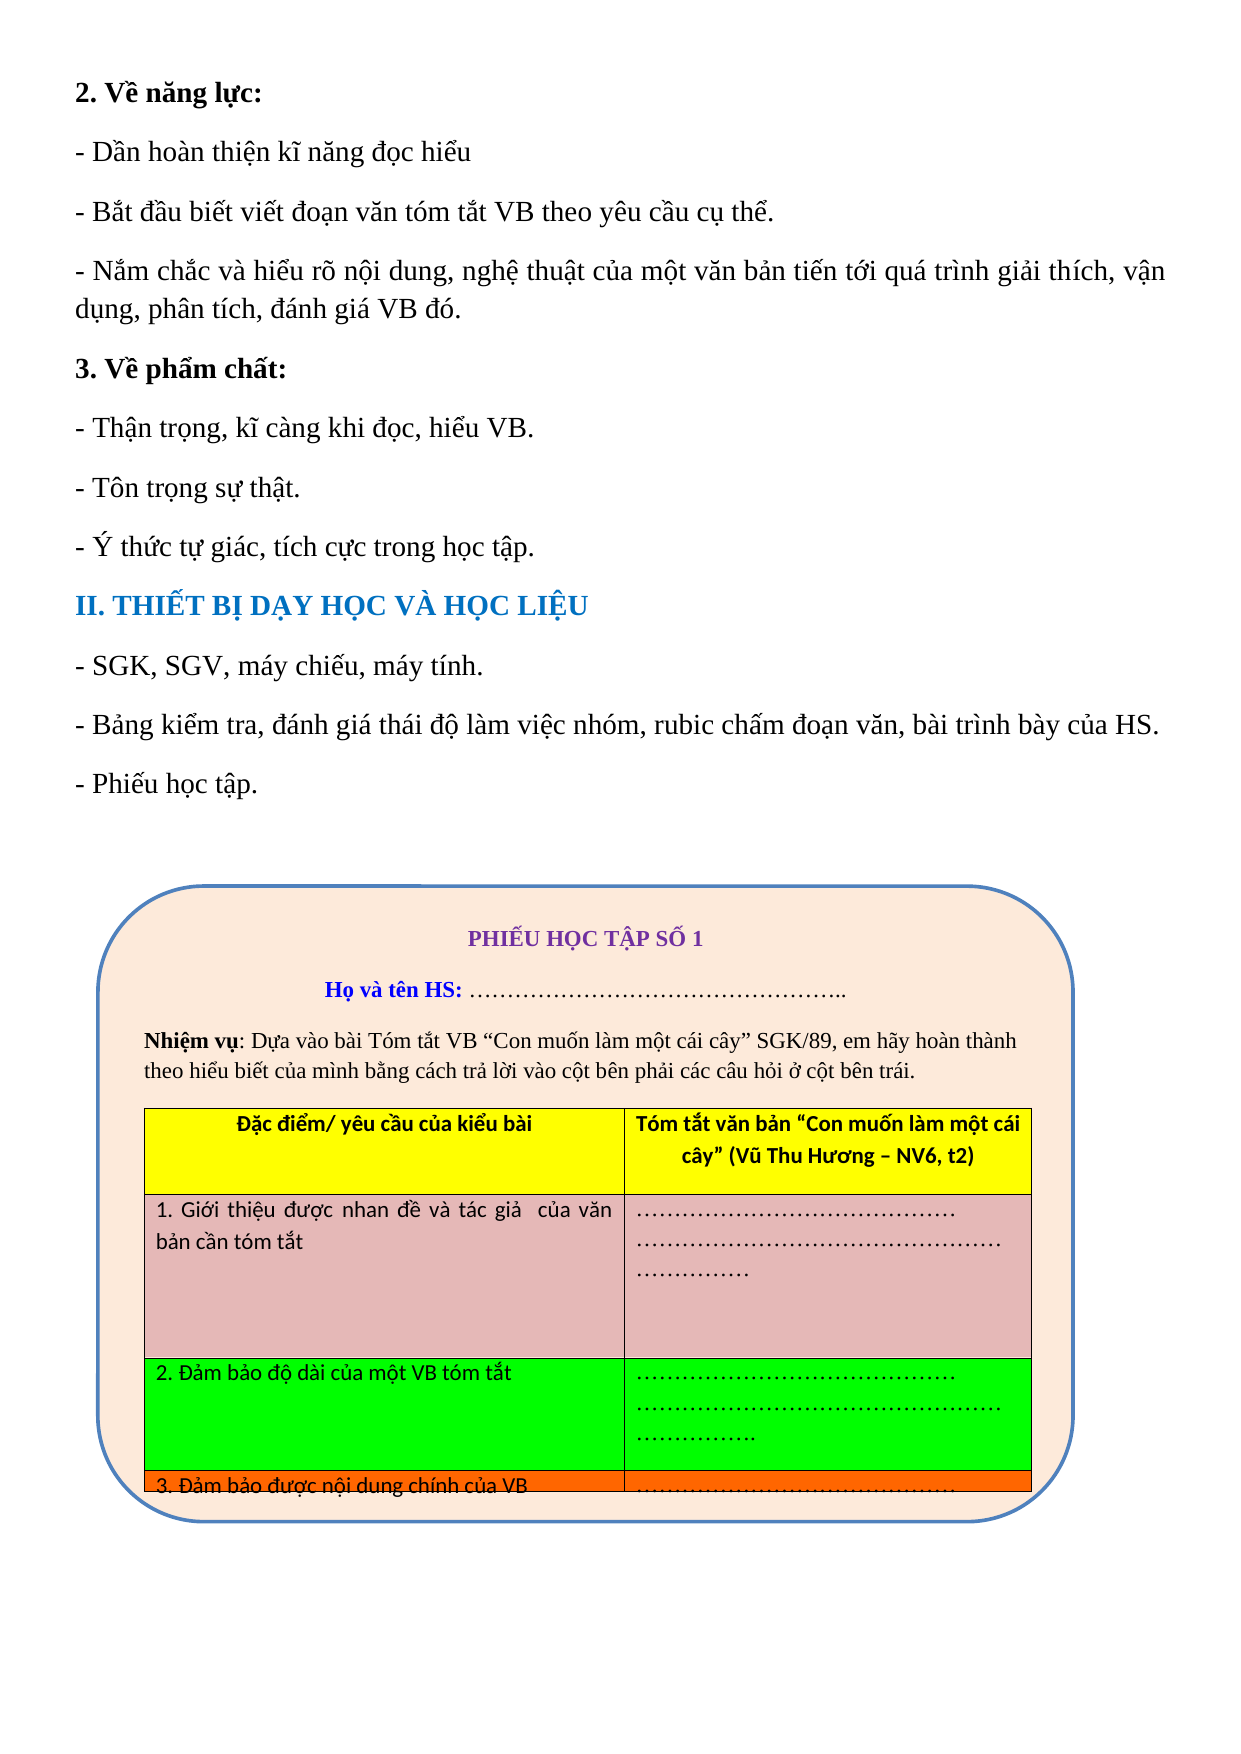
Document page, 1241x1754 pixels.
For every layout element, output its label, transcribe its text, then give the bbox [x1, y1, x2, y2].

text - Bảng kiểm tra, đánh giá thái độ làm việc nhóm, rubic chấm đoạn văn, bài trình bày của HS. [75, 707, 1165, 741]
text - Nắm chắc và hiểu rõ nội dung, nghệ thuật của một văn bản tiến tới quá trình giải thích, vận dụng, phân tích, đánh giá VB đó. [75, 253, 1165, 325]
text - Ý thức tự giác, tích cực trong học tập. [75, 529, 1165, 563]
text II. THIẾT BỊ DẠY HỌC VÀ HỌC LIỆU [75, 588, 1165, 622]
text - Dần hoàn thiện kĩ năng đọc hiểu [75, 134, 1165, 168]
text 3. Về phẩm chất: [75, 351, 1165, 384]
text - SGK, SGV, máy chiếu, máy tính. [75, 648, 1165, 681]
text - Phiếu học tập. [75, 767, 1165, 800]
text - Tôn trọng sự thật. [75, 470, 1165, 503]
text 2. Về năng lực: [75, 75, 1165, 108]
text - Bắt đầu biết viết đoạn văn tóm tắt VB theo yêu cầu cụ thể. [75, 194, 1165, 227]
text - Thận trọng, kĩ càng khi đọc, hiểu VB. [75, 410, 1165, 444]
